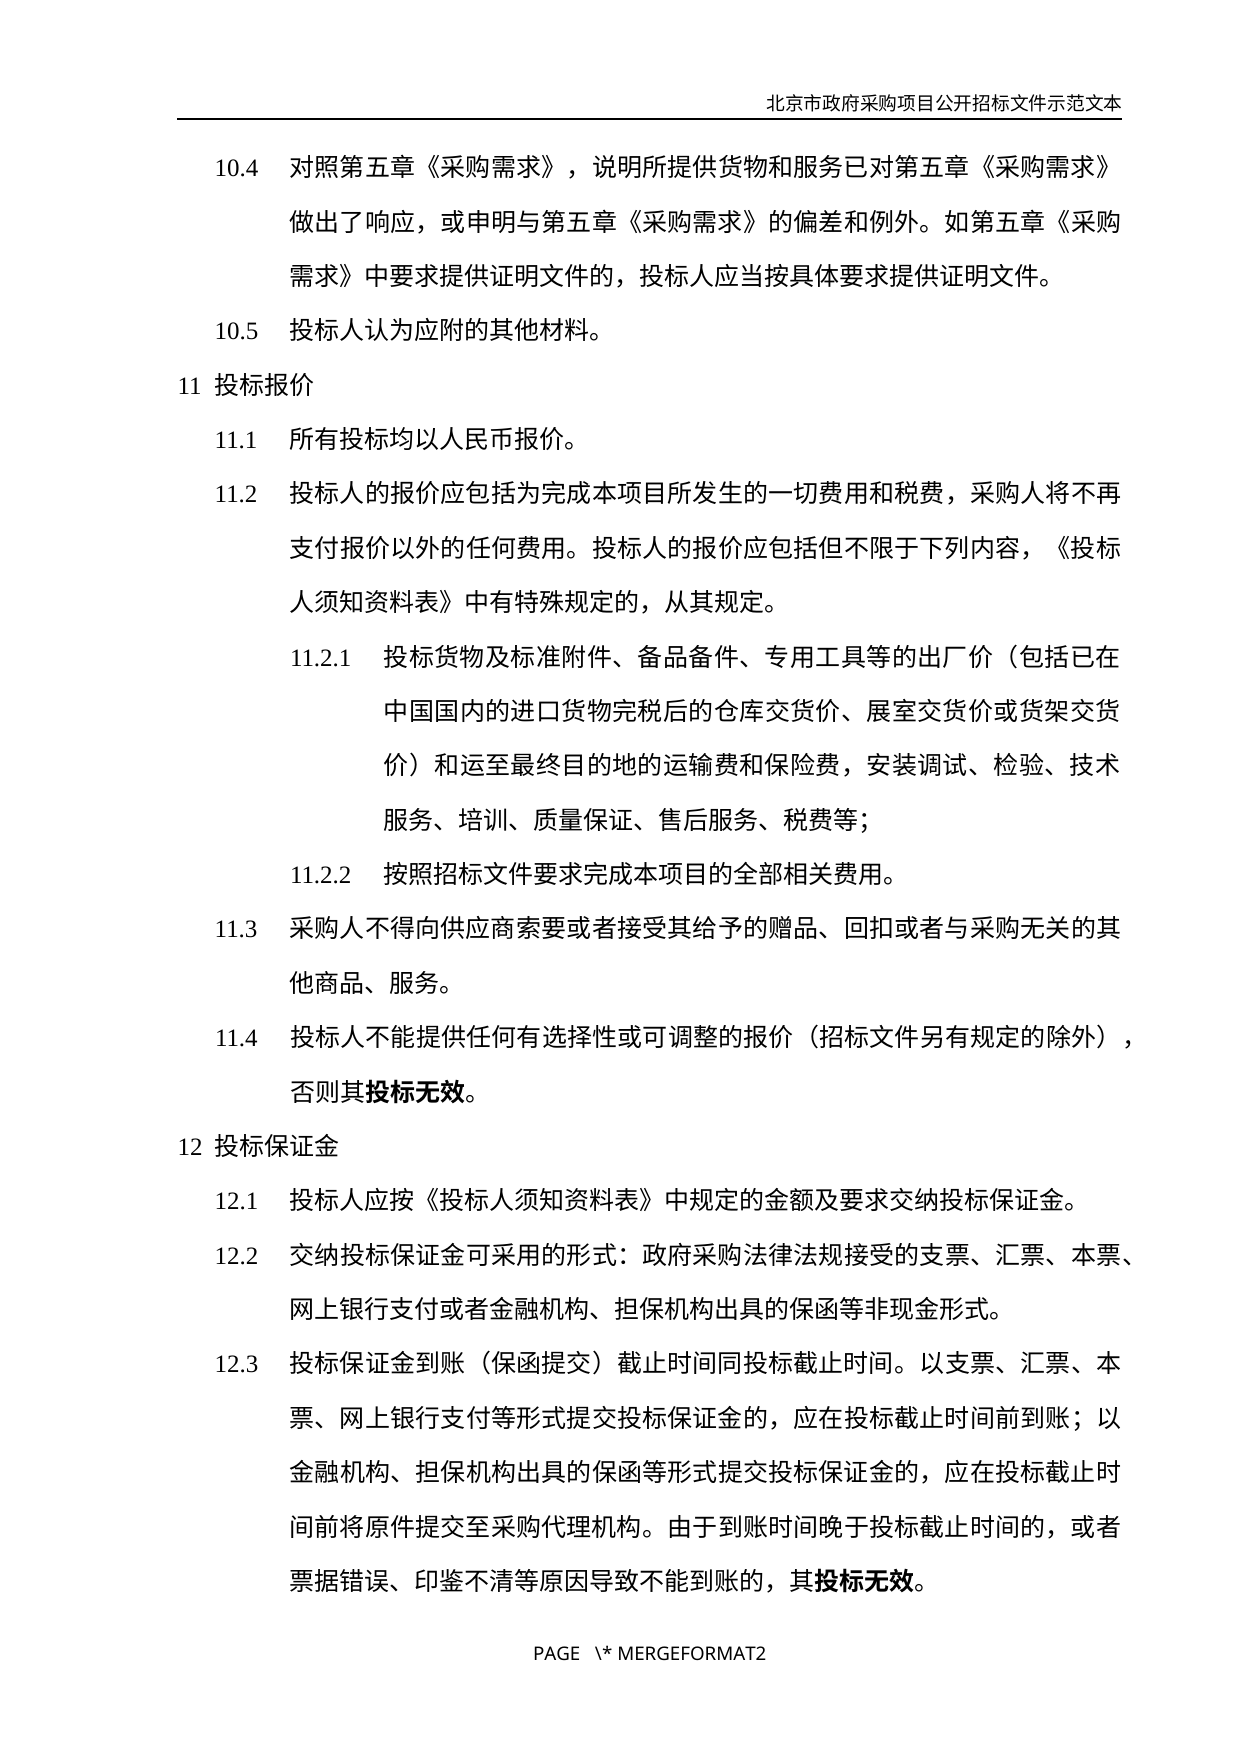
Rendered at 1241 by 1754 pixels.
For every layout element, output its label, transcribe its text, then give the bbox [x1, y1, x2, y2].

list 所有投标均以人民币报价。 [214, 419, 1122, 456]
list 投标保证金 [177, 1126, 1122, 1163]
list 按照招标文件要求完成本项目的全部相关费用。 [290, 854, 1122, 891]
list 对照第五章《采购需求》，说明所提供货物和服务已对第五章《采购需求》做出了响应，或申明与第五章《采购需求》的偏差和例外。如第五章《采购需求》中要求提供证明文件的，投标人应当按具体要求提供证明文件。 [214, 148, 1122, 293]
list 采购人不得向供应商索要或者接受其给予的赠品、回扣或者与采购无关的其他商品、服务。 [214, 909, 1122, 999]
list 投标货物及标准附件、备品备件、专用工具等的出厂价（包括已在中国国内的进口货物完税后的仓库交货价、展室交货价或货架交货价）和运至最终目的地的运输费和保险费，安装调试、检验、技术服务、培训、质量保证、售后服务、税费等； [290, 637, 1122, 836]
list 投标人认为应附的其他材料。 [214, 311, 1122, 347]
list 投标保证金到账（保函提交）截止时间同投标截止时间。以支票、汇票、本票、网上银行支付等形式提交投标保证金的，应在投标截止时间前到账；以金融机构、担保机构出具的保函等形式提交投标保证金的，应在投标截止时间前将原件提交至采购代理机构。由于到账时间晚于投标截止时间的，或者票据错误、印鉴不清等原因导致不能到账的，其投标无效。 [214, 1344, 1122, 1598]
list 投标报价 [177, 365, 1122, 401]
list 投标人的报价应包括为完成本项目所发生的一切费用和税费，采购人将不再支付报价以外的任何费用。投标人的报价应包括但不限于下列内容，《投标人须知资料表》中有特殊规定的，从其规定。 [214, 474, 1122, 619]
list 投标人应按《投标人须知资料表》中规定的金额及要求交纳投标保证金。 [214, 1181, 1122, 1217]
list 投标人不能提供任何有选择性或可调整的报价（招标文件另有规定的除外），否则其投标无效。 [215, 1018, 1122, 1108]
list 交纳投标保证金可采用的形式：政府采购法律法规接受的支票、汇票、本票、网上银行支付或者金融机构、担保机构出具的保函等非现金形式。 [214, 1235, 1122, 1326]
